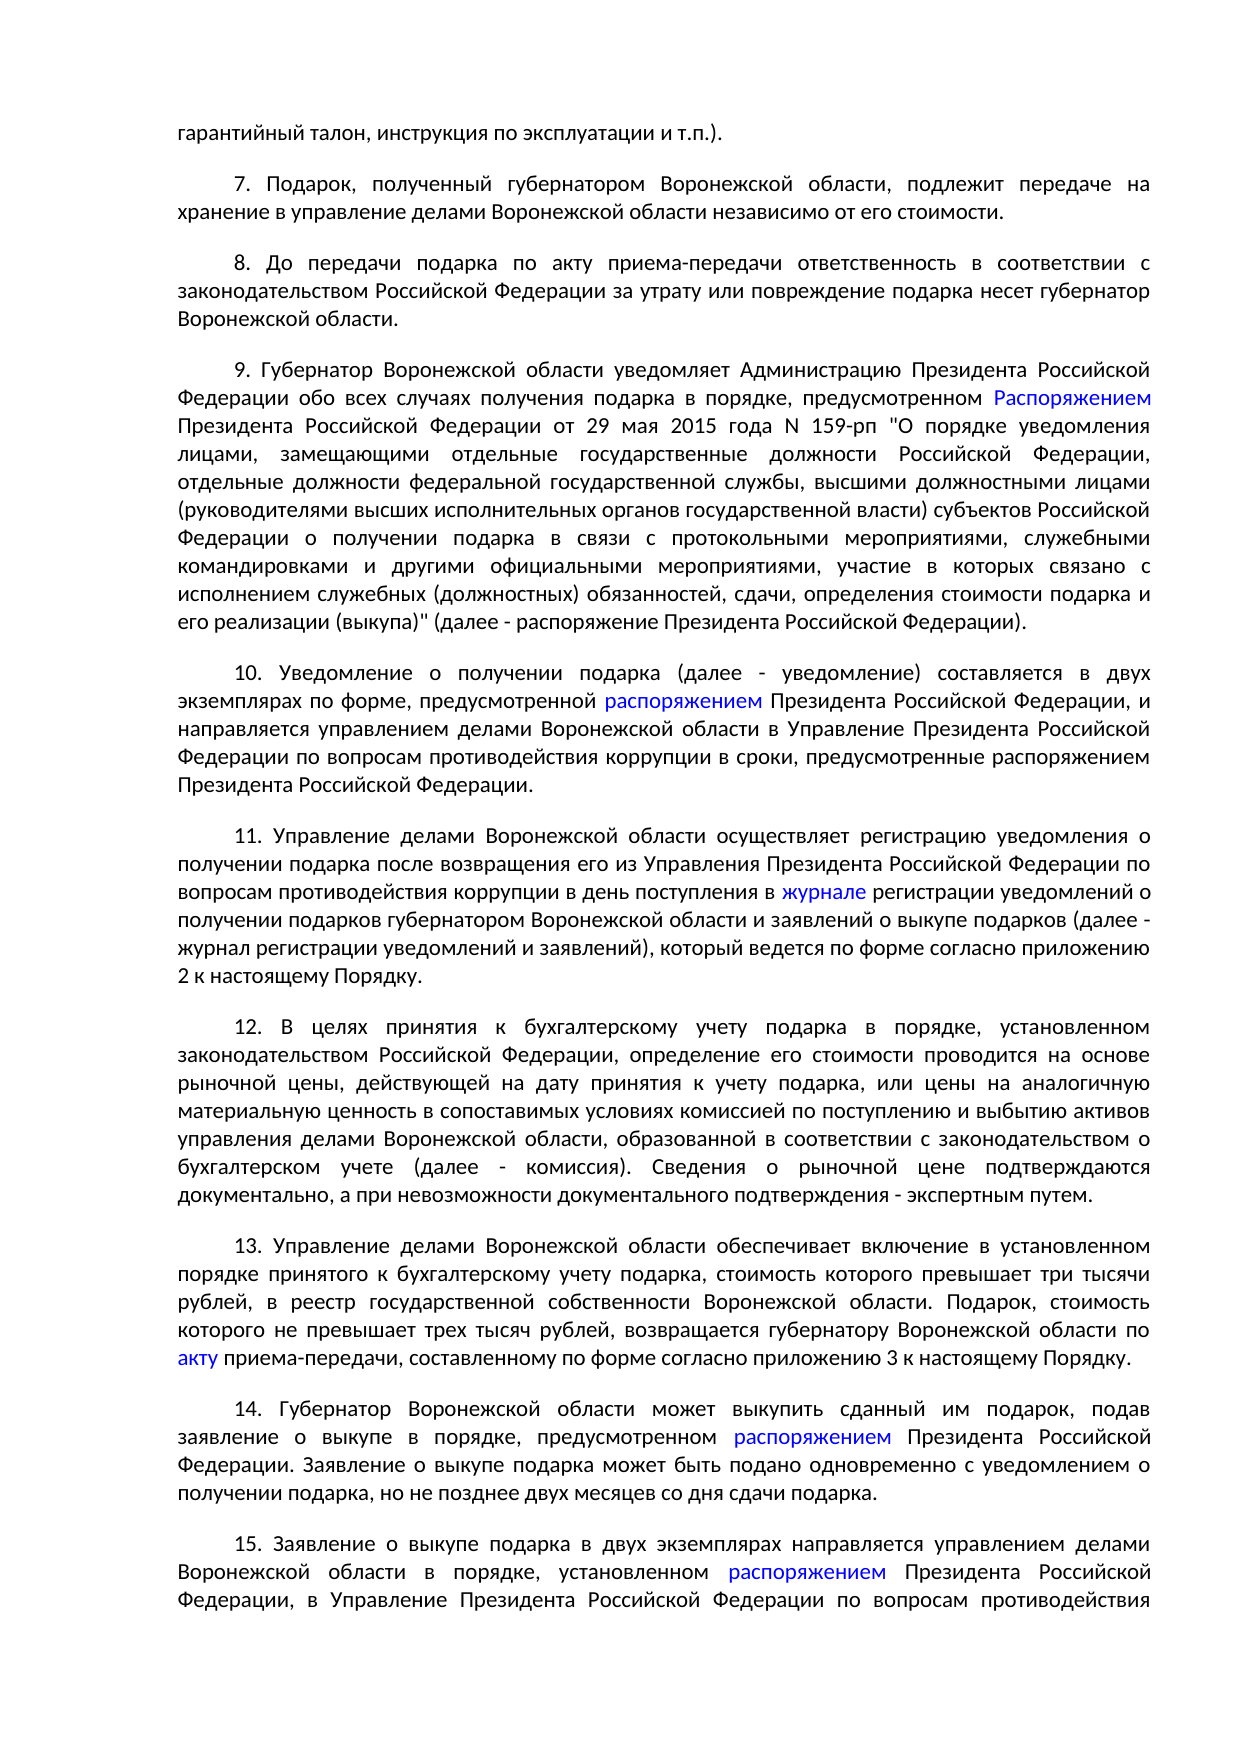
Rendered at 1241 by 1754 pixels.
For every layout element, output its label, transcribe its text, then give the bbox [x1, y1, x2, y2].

text 14. Губернатор Воронежской области может выкупить сданный им подарок, подав заявление о выкупе в порядке, предусмотренном распоряжением Президента Российской Федерации. Заявление о выкупе подарка может быть подано одновременно с уведомлением о получении подарка, но не позднее двух месяцев со дня сдачи подарка. [177, 1394, 1152, 1506]
text 13. Управление делами Воронежской области обеспечивает включение в установленном порядке принятого к бухгалтерскому учету подарка, стоимость которого превышает три тысячи рублей, в реестр государственной собственности Воронежской области. Подарок, стоимость которого не превышает трех тысяч рублей, возвращается губернатору Воронежской области по акту приема-передачи, составленному по форме согласно приложению 3 к настоящему Порядку. [177, 1231, 1152, 1371]
text 8. До передачи подарка по акту приема-передачи ответственность в соответствии с законодательством Российской Федерации за утрату или повреждение подарка несет губернатор Воронежской области. [177, 248, 1152, 332]
text 12. В целях принятия к бухгалтерскому учету подарка в порядке, установленном законодательством Российской Федерации, определение его стоимости проводится на основе рыночной цены, действующей на дату принятия к учету подарка, или цены на аналогичную материальную ценность в сопоставимых условиях комиссией по поступлению и выбытию активов управления делами Воронежской области, образованной в соответствии с законодательством о бухгалтерском учете (далее - комиссия). Сведения о рыночной цене подтверждаются документально, а при невозможности документального подтверждения - экспертным путем. [177, 1012, 1152, 1208]
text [177, 1529, 1152, 1613]
text 11. Управление делами Воронежской области осуществляет регистрацию уведомления о получении подарка после возвращения его из Управления Президента Российской Федерации по вопросам противодействия коррупции в день поступления в журнале регистрации уведомлений о получении подарков губернатором Воронежской области и заявлений о выкупе подарков (далее - журнал регистрации уведомлений и заявлений), который ведется по форме согласно приложению 2 к настоящему Порядку. [177, 821, 1152, 989]
text 7. Подарок, полученный губернатором Воронежской области, подлежит передаче на хранение в управление делами Воронежской области независимо от его стоимости. [177, 169, 1152, 225]
text 10. Уведомление о получении подарка (далее - уведомление) составляется в двух экземплярах по форме, предусмотренной распоряжением Президента Российской Федерации, и направляется управлением делами Воронежской области в Управление Президента Российской Федерации по вопросам противодействия коррупции в сроки, предусмотренные распоряжением Президента Российской Федерации. [177, 658, 1152, 798]
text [177, 118, 1152, 146]
text 9. Губернатор Воронежской области уведомляет Администрацию Президента Российской Федерации обо всех случаях получения подарка в порядке, предусмотренном Распоряжением Президента Российской Федерации от 29 мая 2015 года N 159-рп "О порядке уведомления лицами, замещающими отдельные государственные должности Российской Федерации, отдельные должности федеральной государственной службы, высшими должностными лицами (руководителями высших исполнительных органов государственной власти) субъектов Российской Федерации о получении подарка в связи с протокольными мероприятиями, служебными командировками и другими официальными мероприятиями, участие в которых связано с исполнением служебных (должностных) обязанностей, сдачи, определения стоимости подарка и его реализации (выкупа)" (далее - распоряжение Президента Российской Федерации). [177, 355, 1152, 635]
